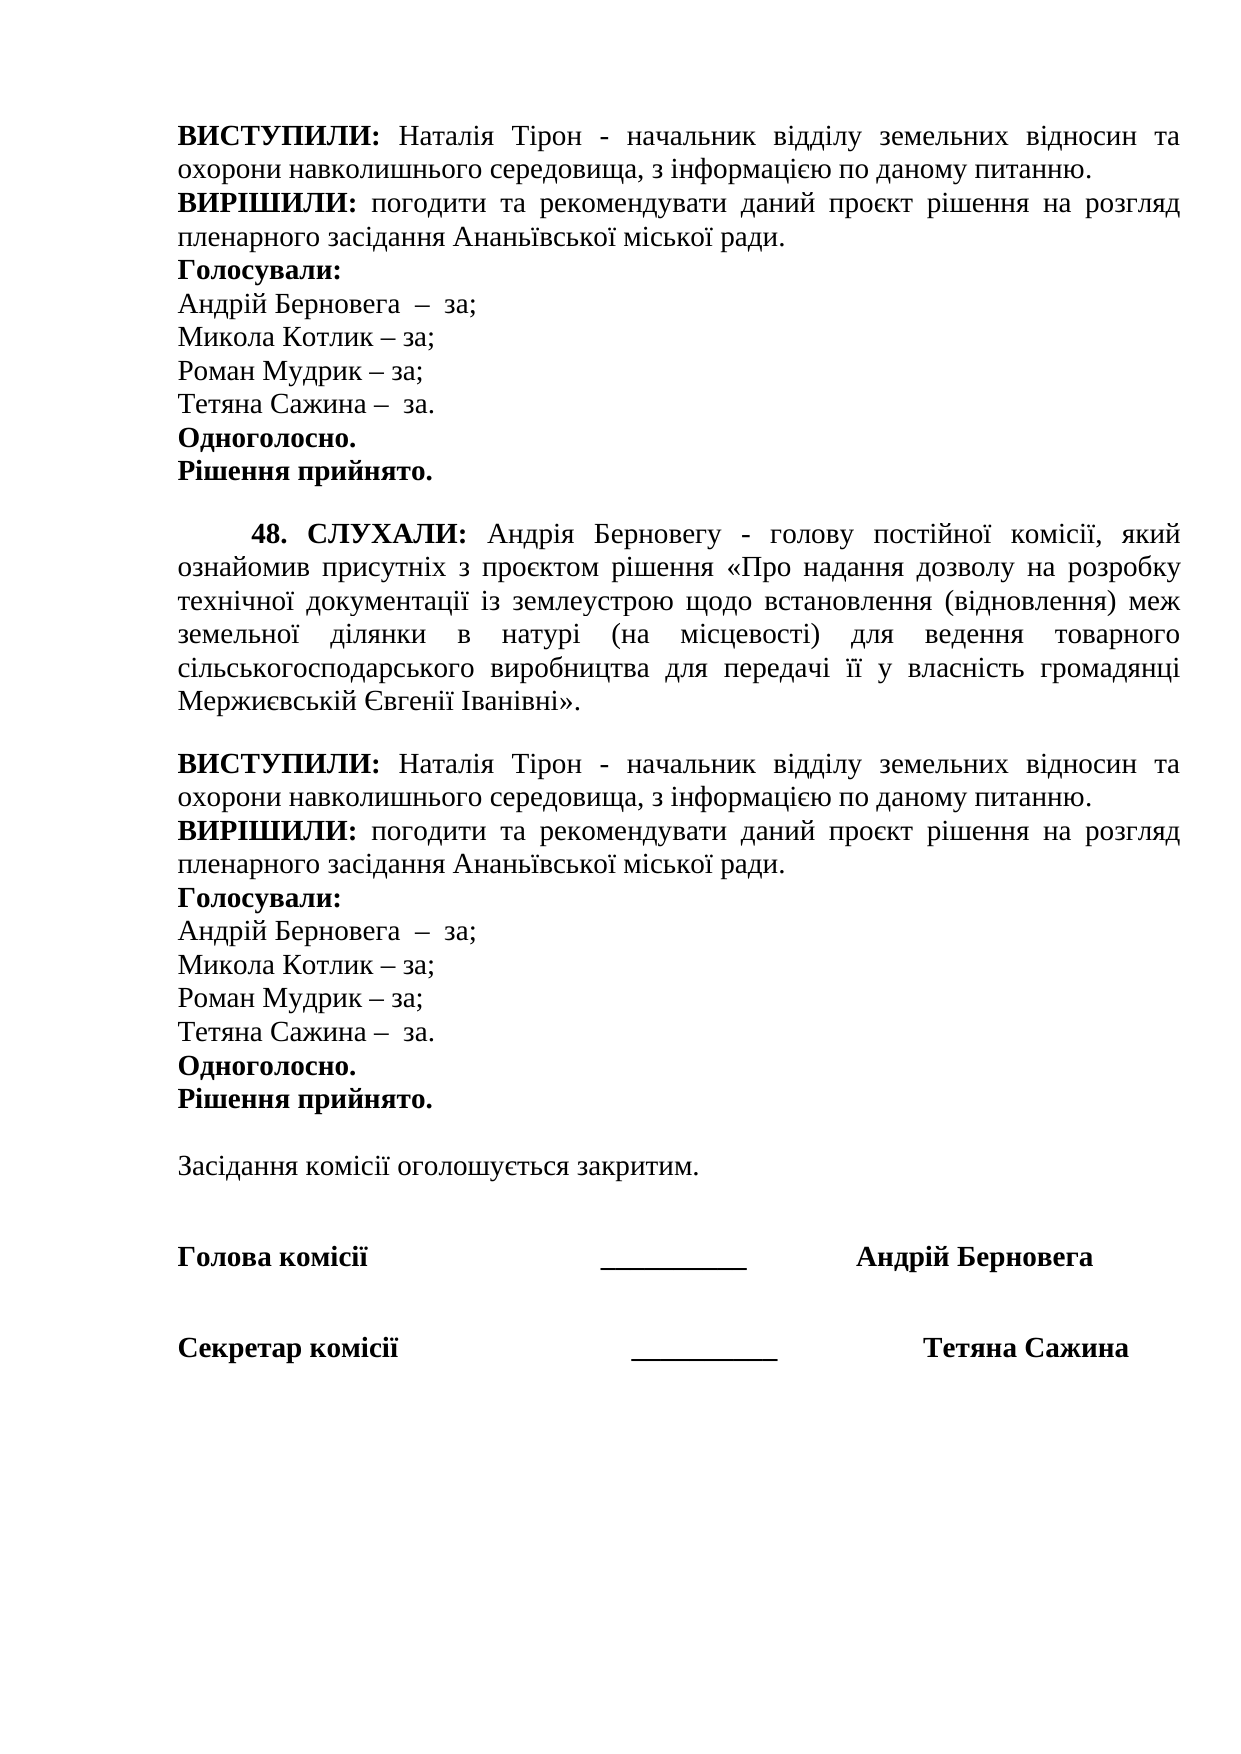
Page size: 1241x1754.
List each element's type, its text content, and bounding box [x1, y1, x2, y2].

list Засідання комісії оголошується закритим. [177, 1148, 1181, 1182]
list Микола Котлик – за; [177, 319, 1181, 353]
list Роман Мудрик – за; [177, 981, 1181, 1014]
list Тетяна Сажина – за. [177, 1014, 1181, 1048]
list Роман Мудрик – за; [177, 353, 1181, 386]
text Рішення прийнято. [177, 1081, 1181, 1115]
text ВИСТУПИЛИ: Наталія Тірон - начальник відділу земельних відносин та охорони навколишнього середовища, з інформацією по даному питанню. [177, 118, 1181, 185]
list Тетяна Сажина – за. [177, 386, 1181, 420]
list Одноголосно. [177, 1048, 1181, 1081]
text Голова комісії __________ Андрій Берновега [177, 1239, 1181, 1273]
list Андрій Берновега – за; [177, 913, 1181, 947]
text Рішення прийнято. [177, 453, 1181, 487]
list Микола Котлик – за; [177, 947, 1181, 981]
text Голосували: [177, 880, 1181, 913]
text ВИРІШИЛИ: погодити та рекомендувати даний проєкт рішення на розгляд пленарного засідання Ананьївської міської ради. [177, 813, 1181, 880]
text 48. СЛУХАЛИ: Андрія Берновегу - голову постійної комісії, який ознайомив присутніх з проєктом рішення «Про надання дозволу на розробку технічної документації із землеустрою щодо встановлення (відновлення) меж земельної ділянки в натурі (на місцевості) для ведення товарного сільськогосподарського виробництва для передачі її у власність громадянці Мержиєвській Євгенії Іванівні». [177, 516, 1181, 583]
text ВИРІШИЛИ: погодити та рекомендувати даний проєкт рішення на розгляд пленарного засідання Ананьївської міської ради. [177, 185, 1181, 252]
text Голосували: [177, 252, 1181, 286]
list Андрій Берновега – за; [177, 286, 1181, 319]
text ВИСТУПИЛИ: Наталія Тірон - начальник відділу земельних відносин та охорони навколишнього середовища, з інформацією по даному питанню. [177, 746, 1181, 813]
list Одноголосно. [177, 420, 1181, 453]
text Секретар комісії __________ Тетяна Сажина [177, 1330, 1181, 1364]
text 48. СЛУХАЛИ: Андрія Берновегу - голову постійної комісії, який ознайомив присутніх з проєктом рішення «Про надання дозволу на розробку технічної документації із землеустрою щодо встановлення (відновлення) меж земельної ділянки в натурі (на місцевості) для ведення товарного сільськогосподарського виробництва для передачі її у власність громадянці Мержиєвській Євгенії Іванівні». [177, 683, 1181, 717]
